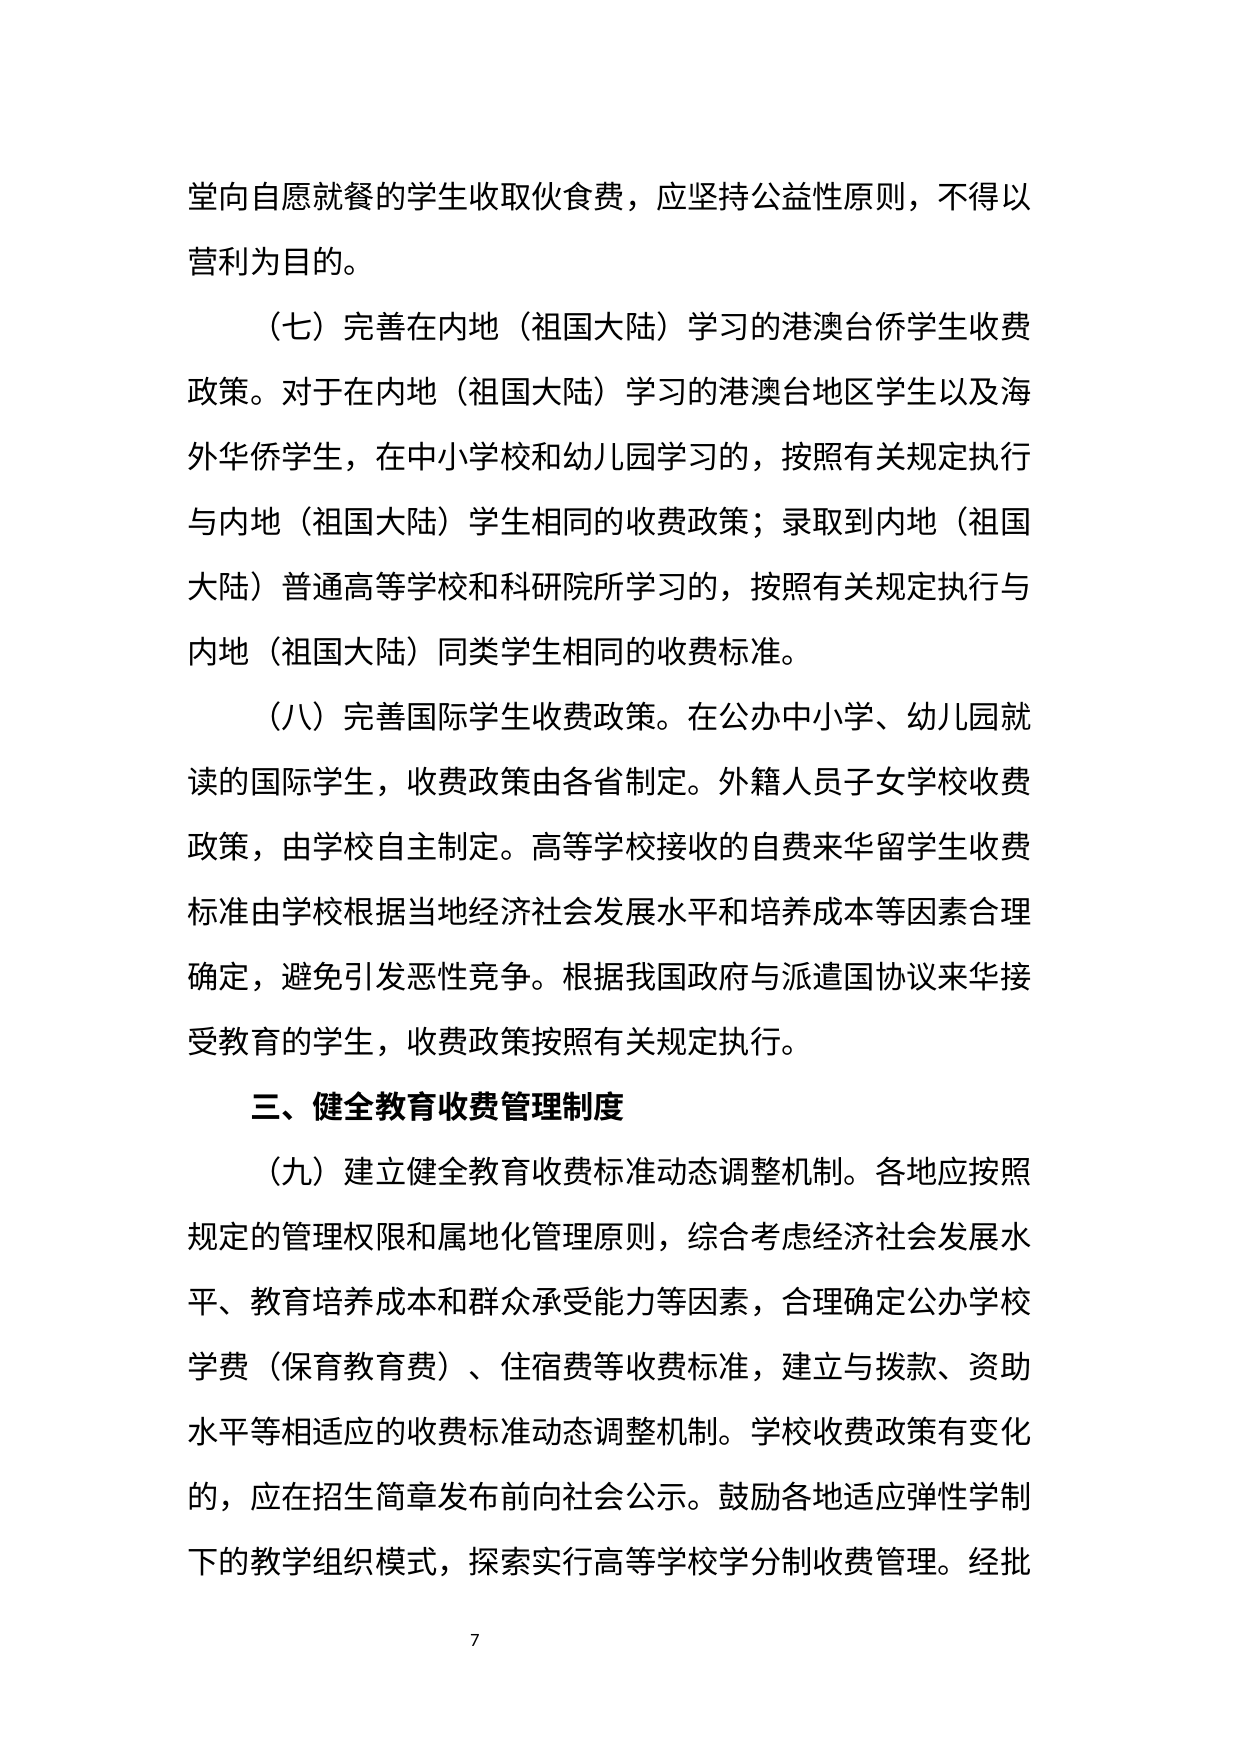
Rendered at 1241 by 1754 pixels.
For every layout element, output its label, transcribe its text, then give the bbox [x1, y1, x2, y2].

text （七）完善在内地（祖国大陆）学习的港澳台侨学生收费政策。对于在内地（祖国大陆）学习的港澳台地区学生以及海外华侨学生，在中小学校和幼儿园学习的，按照有关规定执行与内地（祖国大陆）学生相同的收费政策；录取到内地（祖国大陆）普通高等学校和科研院所学习的，按照有关规定执行与内地（祖国大陆）同类学生相同的收费标准。 [187, 292, 1053, 682]
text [187, 1137, 1053, 1592]
text （八）完善国际学生收费政策。在公办中小学、幼儿园就读的国际学生，收费政策由各省制定。外籍人员子女学校收费政策，由学校自主制定。高等学校接收的自费来华留学生收费标准由学校根据当地经济社会发展水平和培养成本等因素合理确定，避免引发恶性竞争。根据我国政府与派遣国协议来华接受教育的学生，收费政策按照有关规定执行。 [187, 682, 1053, 1072]
text 三、健全教育收费管理制度 [187, 1072, 1053, 1137]
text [187, 162, 1053, 292]
